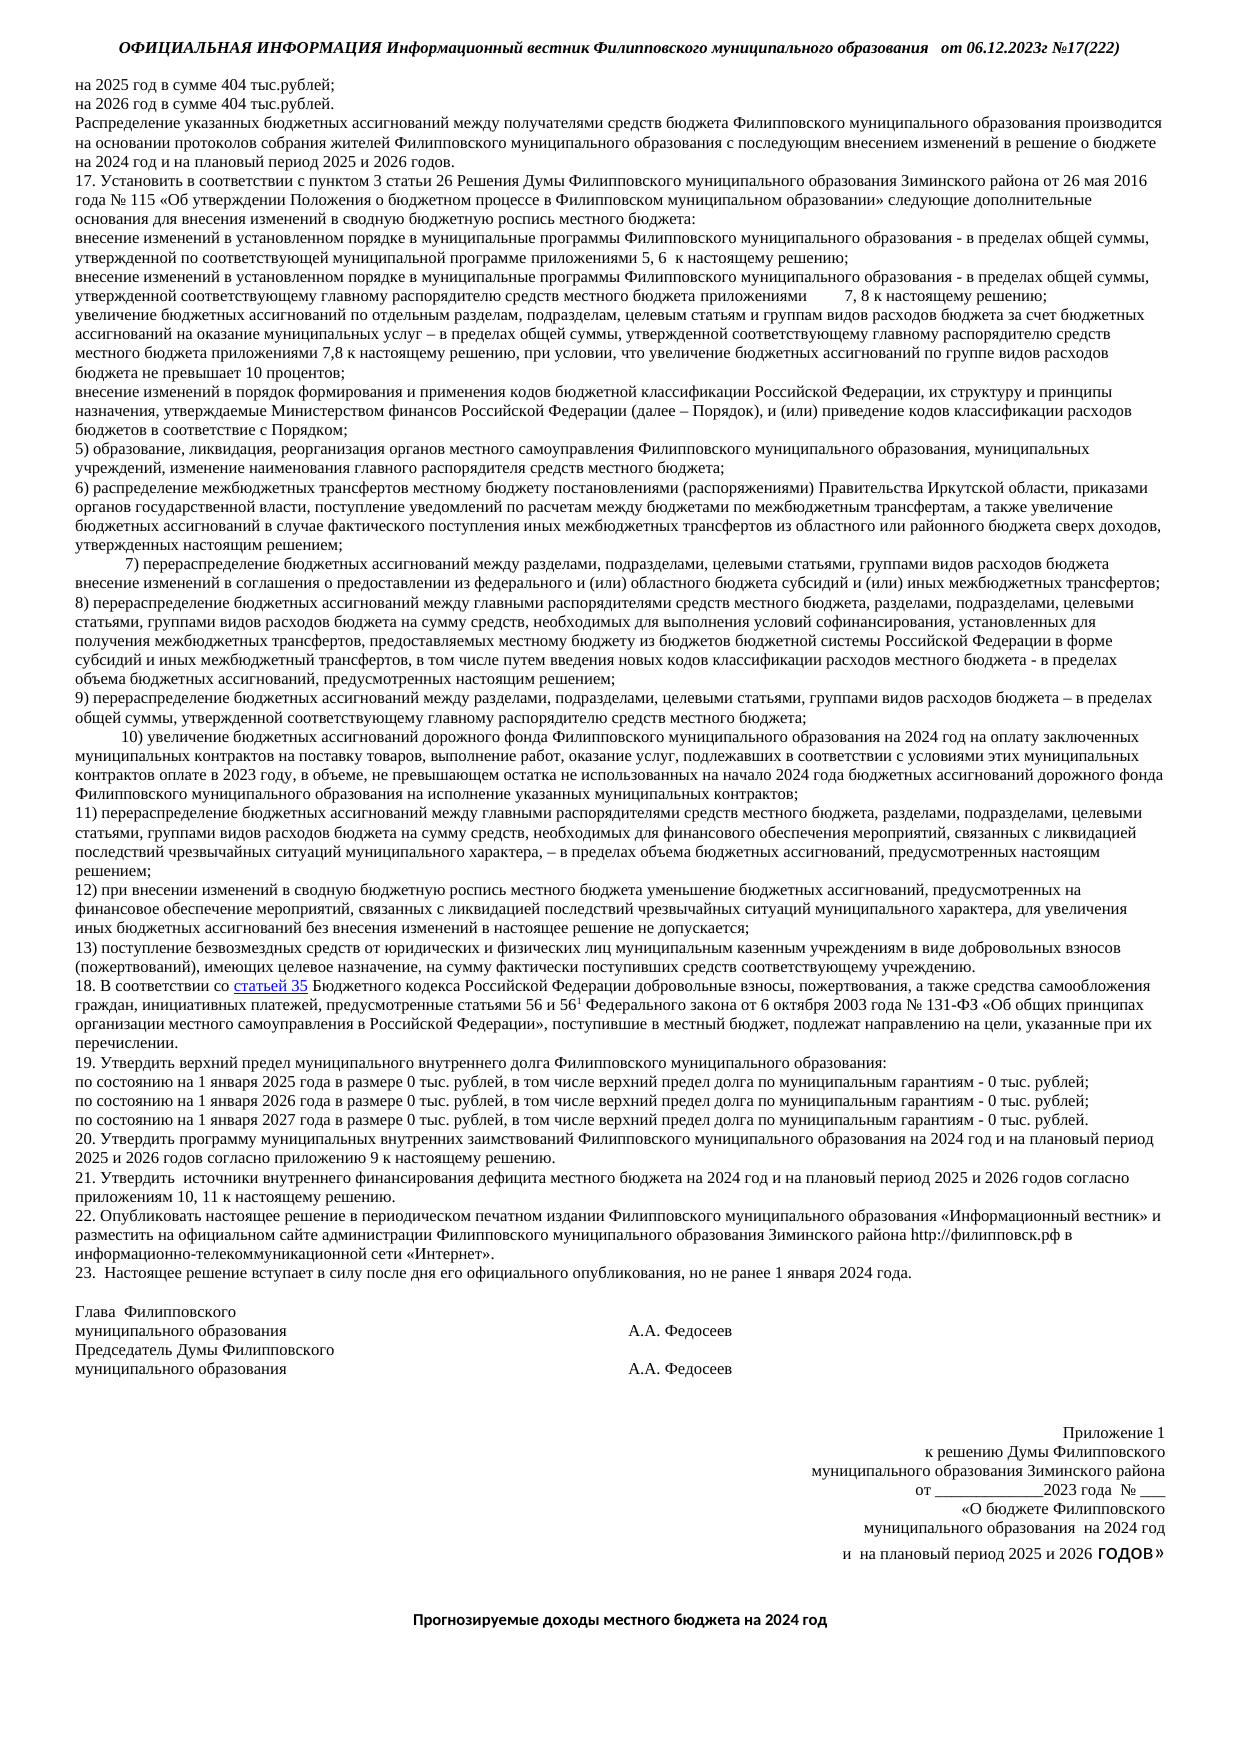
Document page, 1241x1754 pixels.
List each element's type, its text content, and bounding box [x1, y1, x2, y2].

text 21. Утвердить источники внутреннего финансирования дефицита местного бюджета на 2024 год и на плановый период 2025 и 2026 годов согласно приложениям 10, 11 к настоящему решению. [75, 1167, 1165, 1206]
text и на плановый период 2025 и 2026 годов» [75, 1537, 1165, 1566]
text 13) поступление безвозмездных средств от юридических и физических лиц муниципальным казенным учреждениям в виде добровольных взносов (пожертвований), имеющих целевое назначение, на сумму фактически поступивших средств соответствующему учреждению. [75, 937, 1165, 976]
text 10) увеличение бюджетных ассигнований дорожного фонда Филипповского муниципального образования на 2024 год на оплату заключенных муниципальных контрактов на поставку товаров, выполнение работ, оказание услуг, подлежавших в соответствии с условиями этих муниципальных контрактов оплате в 2023 году, в объеме, не превышающем остатка не использованных на начало 2024 года бюджетных ассигнований дорожного фонда Филипповского муниципального образования на исполнение указанных муниципальных контрактов; [75, 727, 1165, 803]
text 18. В соответствии со статьей 35 Бюджетного кодекса Российской Федерации добровольные взносы, пожертвования, а также средства самообложения граждан, инициативных платежей, предусмотренные статьями 56 и 561 Федерального закона от 6 октября 2003 года № 131-ФЗ «Об общих принципах организации местного самоуправления в Российской Федерации», поступившие в местный бюджет, подлежат направлению на цели, указанные при их перечислении. [75, 976, 1165, 1052]
text к решению Думы Филипповского [75, 1442, 1165, 1461]
text от _____________2023 года № ___ [75, 1480, 1165, 1499]
text по состоянию на 1 января 2025 года в размере 0 тыс. рублей, в том числе верхний предел долга по муниципальным гарантиям - 0 тыс. рублей; [75, 1072, 1165, 1091]
text «О бюджете Филипповского [75, 1499, 1165, 1518]
text по состоянию на 1 января 2026 года в размере 0 тыс. рублей, в том числе верхний предел долга по муниципальным гарантиям - 0 тыс. рублей; [75, 1091, 1165, 1110]
text внесение изменений в установленном порядке в муниципальные программы Филипповского муниципального образования - в пределах общей суммы, утвержденной соответствующему главному распорядителю средств местного бюджета приложениями 7, 8 к настоящему решению; [75, 267, 1165, 305]
text 5) образование, ликвидация, реорганизация органов местного самоуправления Филипповского муниципального образования, муниципальных учреждений, изменение наименования главного распорядителя средств местного бюджета; [75, 439, 1165, 477]
text 17. Установить в соответствии с пунктом 3 статьи 26 Решения Думы Филипповского муниципального образования Зиминского района от 26 мая 2016 года № 115 «Об утверждении Положения о бюджетном процессе в Филипповском муниципальном образовании» следующие дополнительные основания для внесения изменений в сводную бюджетную роспись местного бюджета: [75, 171, 1165, 228]
text увеличение бюджетных ассигнований по отдельным разделам, подразделам, целевым статьям и группам видов расходов бюджета за счет бюджетных ассигнований на оказание муниципальных услуг – в пределах общей суммы, утвержденной соответствующему главному распорядителю средств местного бюджета приложениями 7,8 к настоящему решению, при условии, что увеличение бюджетных ассигнований по группе видов расходов бюджета не превышает 10 процентов; [75, 305, 1165, 382]
text внесение изменений в порядок формирования и применения кодов бюджетной классификации Российской Федерации, их структуру и принципы назначения, утверждаемые Министерством финансов Российской Федерации (далее – Порядок), и (или) приведение кодов классификации расходов бюджетов в соответствие с Порядком; [75, 382, 1165, 439]
text Председатель Думы Филипповского [75, 1340, 1165, 1359]
text муниципального образования на 2024 год [75, 1518, 1165, 1537]
text 9) перераспределение бюджетных ассигнований между разделами, подразделами, целевыми статьями, группами видов расходов бюджета – в пределах общей суммы, утвержденной соответствующему главному распорядителю средств местного бюджета; [75, 688, 1165, 727]
text 12) при внесении изменений в сводную бюджетную роспись местного бюджета уменьшение бюджетных ассигнований, предусмотренных на финансовое обеспечение мероприятий, связанных с ликвидацией последствий чрезвычайных ситуаций муниципального характера, для увеличения иных бюджетных ассигнований без внесения изменений в настоящее решение не допускается; [75, 880, 1165, 937]
text 11) перераспределение бюджетных ассигнований между главными распорядителями средств местного бюджета, разделами, подразделами, целевыми статьями, группами видов расходов бюджета на сумму средств, необходимых для финансового обеспечения мероприятий, связанных с ликвидацией последствий чрезвычайных ситуаций муниципального характера, – в пределах объема бюджетных ассигнований, предусмотренных настоящим решением; [75, 803, 1165, 880]
text 6) распределение межбюджетных трансфертов местному бюджету постановлениями (распоряжениями) Правительства Иркутской области, приказами органов государственной власти, поступление уведомлений по расчетам между бюджетами по межбюджетным трансфертам, а также увеличение бюджетных ассигнований в случае фактического поступления иных межбюджетных трансфертов из областного или районного бюджета сверх доходов, утвержденных настоящим решением; [75, 477, 1165, 554]
text 20. Утвердить программу муниципальных внутренних заимствований Филипповского муниципального образования на 2024 год и на плановый период 2025 и 2026 годов согласно приложению 9 к настоящему решению. [75, 1129, 1165, 1167]
text 22. Опубликовать настоящее решение в периодическом печатном издании Филипповского муниципального образования «Информационный вестник» и разместить на официальном сайте администрации Филипповского муниципального образования Зиминского района http://филипповск.рф в информационно-телекоммуникационной сети «Интернет». [75, 1206, 1165, 1263]
text муниципального образования А.А. Федосеев [75, 1321, 1165, 1340]
text 7) перераспределение бюджетных ассигнований между разделами, подразделами, целевыми статьями, группами видов расходов бюджета внесение изменений в соглашения о предоставлении из федерального и (или) областного бюджета субсидий и (или) иных межбюджетных трансфертов; [75, 554, 1165, 592]
text на 2025 год в сумме 404 тыс.рублей; [75, 75, 1165, 94]
text 19. Утвердить верхний предел муниципального внутреннего долга Филипповского муниципального образования: [75, 1052, 1165, 1072]
text Распределение указанных бюджетных ассигнований между получателями средств бюджета Филипповского муниципального образования производится на основании протоколов собрания жителей Филипповского муниципального образования с последующим внесением изменений в решение о бюджете на 2024 год и на плановый период 2025 и 2026 годов. [75, 113, 1165, 171]
text Глава Филипповского [75, 1302, 1165, 1321]
text на 2026 год в сумме 404 тыс.рублей. [75, 94, 1165, 113]
text 8) перераспределение бюджетных ассигнований между главными распорядителями средств местного бюджета, разделами, подразделами, целевыми статьями, группами видов расходов бюджета на сумму средств, необходимых для выполнения условий софинансирования, установленных для получения межбюджетных трансфертов, предоставляемых местному бюджету из бюджетов бюджетной системы Российской Федерации в форме субсидий и иных межбюджетный трансфертов, в том числе путем введения новых кодов классификации расходов местного бюджета - в пределах объема бюджетных ассигнований, предусмотренных настоящим решением; [75, 592, 1165, 688]
text муниципального образования А.А. Федосеев [75, 1359, 1165, 1378]
text внесение изменений в установленном порядке в муниципальные программы Филипповского муниципального образования - в пределах общей суммы, утвержденной по соответствующей муниципальной программе приложениями 5, 6 к настоящему решению; [75, 228, 1165, 267]
text Прогнозируемые доходы местного бюджета на 2024 год [75, 1610, 1165, 1630]
text 23. Настоящее решение вступает в силу после дня его официального опубликования, но не ранее 1 января 2024 года. [75, 1263, 1165, 1282]
text Приложение 1 [75, 1422, 1165, 1442]
text по состоянию на 1 января 2027 года в размере 0 тыс. рублей, в том числе верхний предел долга по муниципальным гарантиям - 0 тыс. рублей. [75, 1110, 1165, 1129]
text муниципального образования Зиминского района [75, 1461, 1165, 1480]
